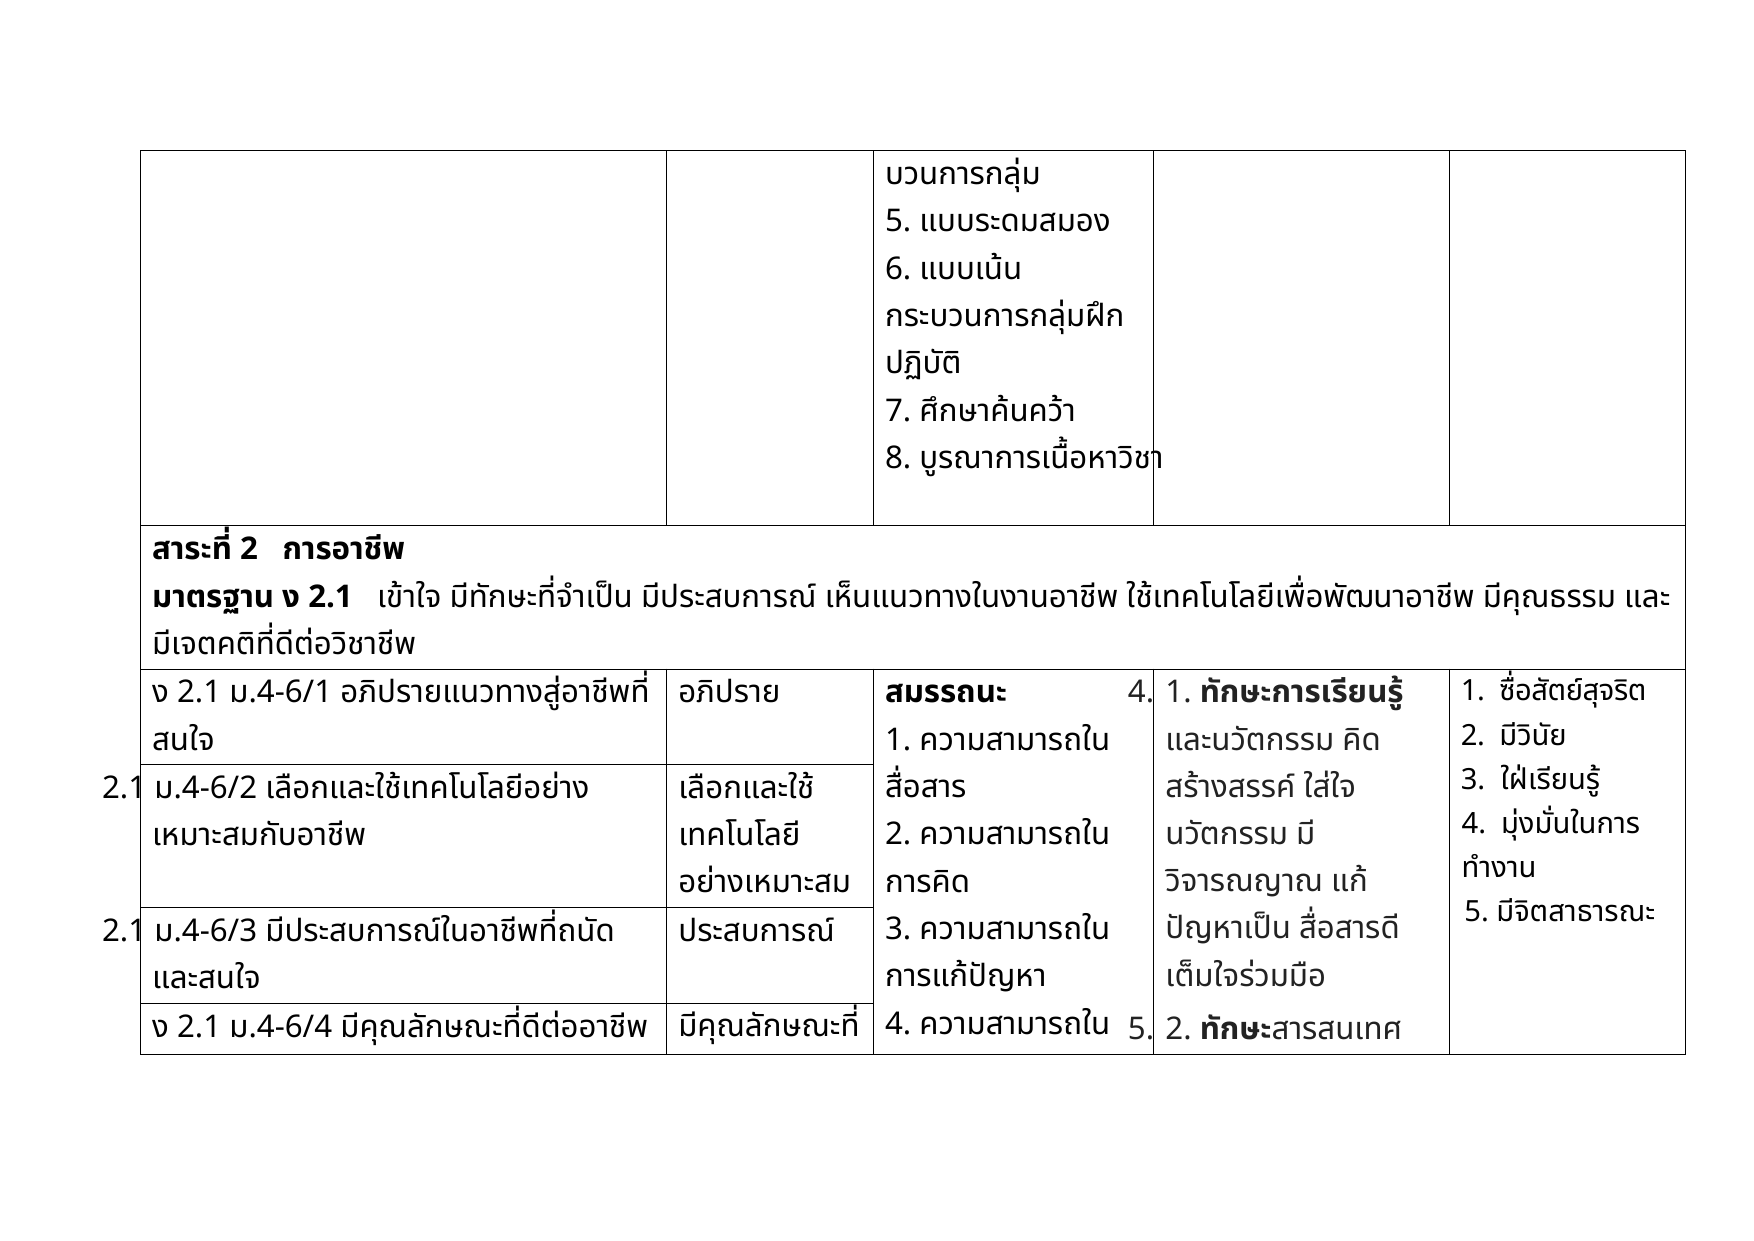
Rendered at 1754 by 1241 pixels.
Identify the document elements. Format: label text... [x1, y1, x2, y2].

table_cell มีคุณลักษณะที่ดี [667, 1004, 873, 1054]
table_cell ง 2.1 ม.4-6/1 อภิปรายแนวทางสู่อาชีพที่สนใจ [141, 670, 666, 764]
table_cell ประสบการณ์ [667, 908, 873, 1002]
table_cell 1. ซื่อสัตย์สุจริต 2. มีวินัย 3. ใฝ่เรียนรู้ 4. มุ่งมั่นในการทำงาน 5. มีจิตสาธารณะ [1450, 670, 1685, 1054]
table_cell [141, 151, 666, 525]
table_cell สมรรถนะ 1. ความสามารถในสื่อสาร 2. ความสามารถในการคิด 3. ความสามารถในการแก้ปัญหา 4. ความสามารถในการใช้ทักษะชีวิต 5. ความสามารถในการใช้เทคโนโลยี ทักษะกระบวนการ 1. กระบวนการคิดอย่างมีวิจารณญาณ 2. กระบวนการแก้ปัญหา 3. กระบวนการปฏิบัติ 4. กระบวนการกลุ่ม 5. กระบวนการสร้างเจตคติ รูปแบบการสอน 1. แบบบรรยาย 2.แบบ อภิปราย 3. แบบถามตอบ 4. แบบสืบเสาะหาความรู้เป็นกระบวนการกลุ่ม 5. แบบระดมสมอง 6. แบบเน้นกระบวนการกลุ่มฝึกปฏิบัติ 7. ศึกษาค้นคว้า 8. บูรณาการเนื้อหาวิชา [874, 670, 1153, 1054]
table_cell อภิปราย [667, 670, 873, 764]
table_cell ง 2.1 ม.4-6/3 มีประสบการณ์ในอาชีพที่ถนัดและสนใจ [141, 908, 666, 1002]
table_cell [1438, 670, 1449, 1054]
table_cell เลือกและใช้เทคโนโลยีอย่างเหมาะสม [667, 765, 873, 907]
table_cell สาระที่ 2 การอาชีพ มาตรฐาน ง 2.1 เข้าใจ มีทักษะที่จำเป็น มีประสบการณ์ เห็นแนวทางในงานอาชีพ ใช้เทคโนโลยีเพื่อพัฒนาอาชีพ มีคุณธรรม และมีเจตคติที่ดีต่อวิชาชีพ [141, 526, 1685, 668]
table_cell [141, 1004, 666, 1054]
table_cell ง 2.1 ม.4-6/2 เลือกและใช้เทคโนโลยีอย่างเหมาะสมกับอาชีพ [141, 765, 666, 907]
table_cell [667, 151, 873, 525]
